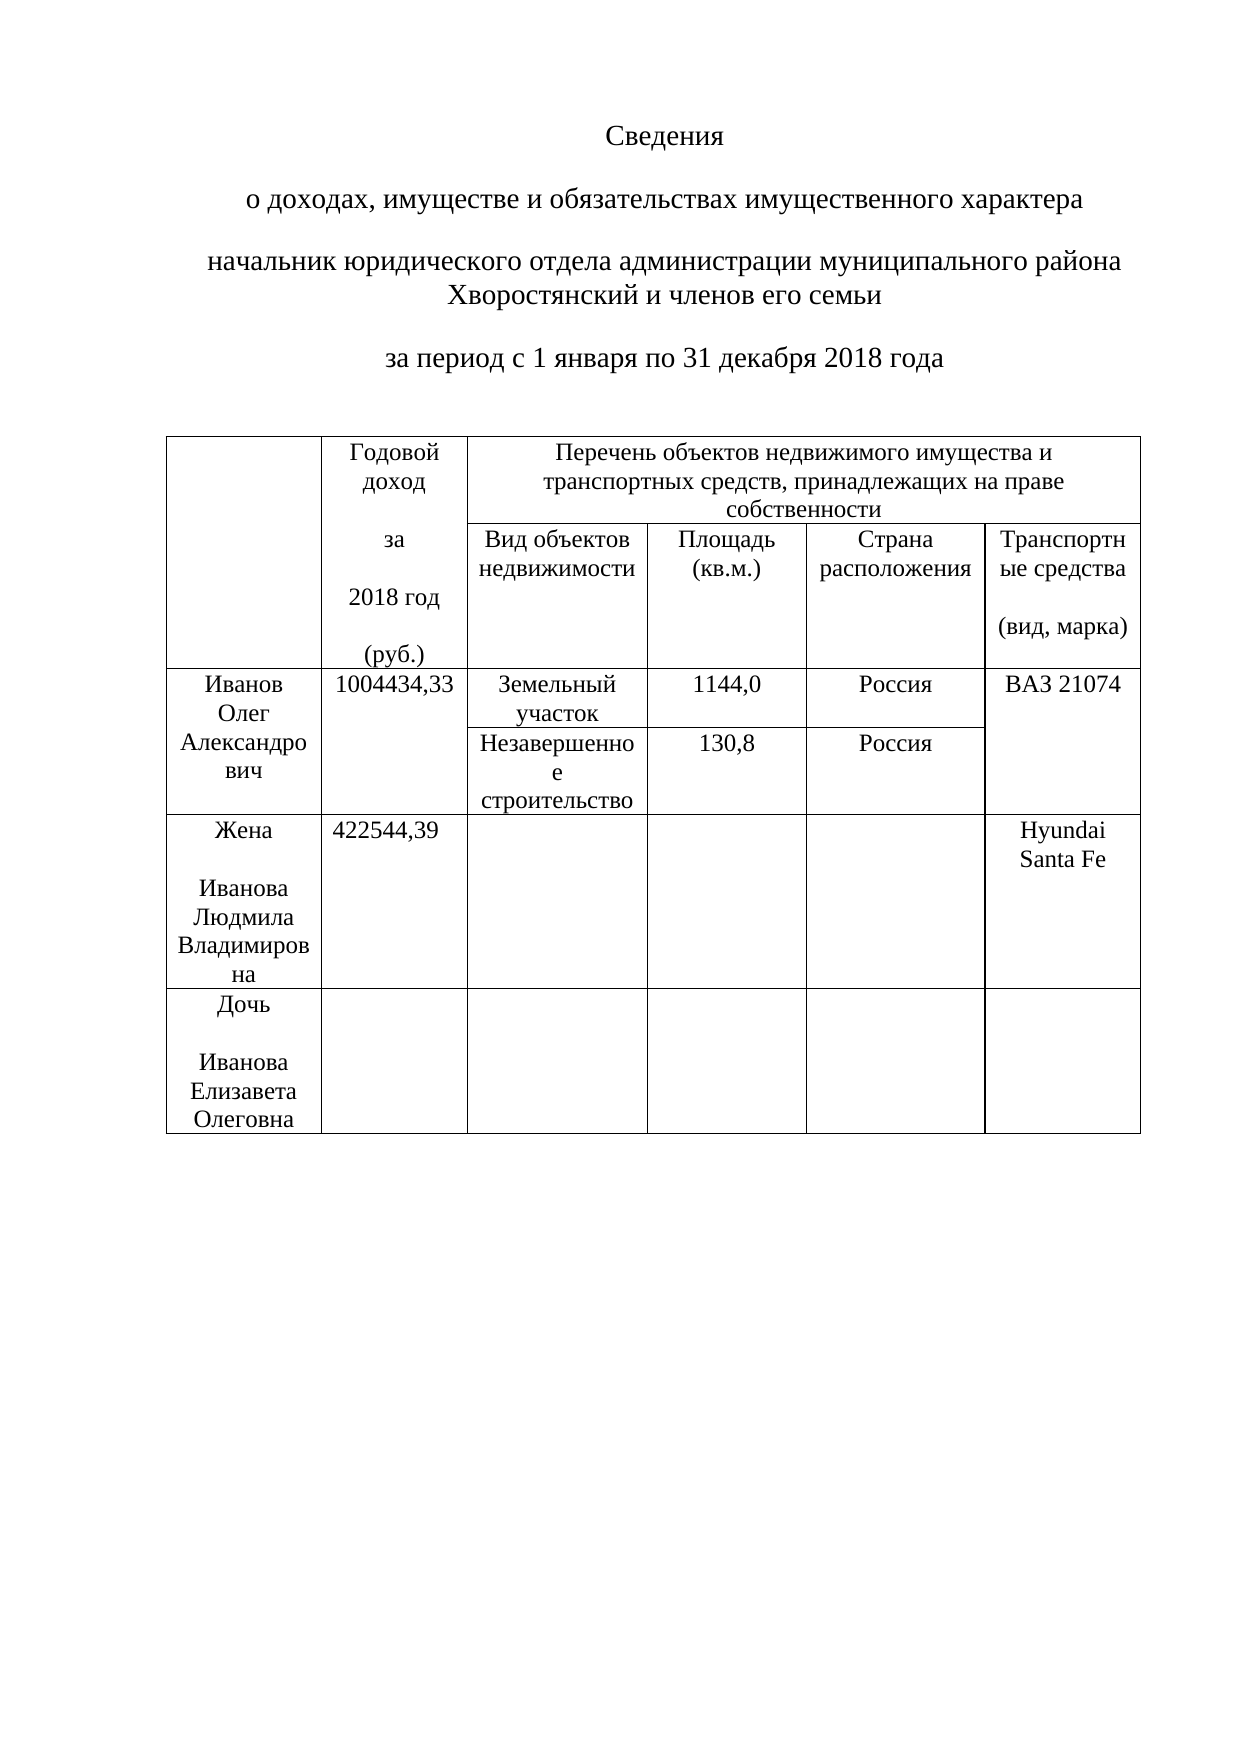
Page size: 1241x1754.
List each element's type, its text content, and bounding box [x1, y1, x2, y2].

table_cell Дочь Иванова Елизавета Олеговна [167, 989, 321, 1133]
table_cell Незавершенное строительство [468, 728, 647, 814]
table_cell Страна расположения [807, 524, 984, 668]
text о доходах, имуществе и обязательствах имущественного характера [177, 181, 1152, 214]
table_cell Иванов Олег Александрович [167, 669, 321, 814]
table_cell [807, 989, 984, 1133]
table_cell Вид объектов недвижимости [468, 524, 647, 668]
table_cell 422544,39 [322, 815, 467, 988]
table_cell [648, 815, 806, 988]
table_cell Hyundai Santa Fe [986, 815, 1140, 988]
table_cell Россия [807, 669, 984, 727]
text начальник юридического отдела администрации муниципального района Хворостянский и членов его семьи [177, 243, 1152, 311]
table_cell ВАЗ 21074 [986, 669, 1140, 814]
table_cell [648, 989, 806, 1133]
text Сведения [177, 118, 1152, 152]
table_header [167, 437, 321, 668]
table_cell 1144,0 [648, 669, 806, 727]
table_header Перечень объектов недвижимого имущества и транспортных средств, принадлежащих на праве собственности [468, 437, 1140, 523]
table_cell [322, 989, 467, 1133]
table_cell [986, 989, 1140, 1133]
table_cell 1004434,33 [322, 669, 467, 814]
table_cell 130,8 [648, 728, 806, 814]
text за период с 1 января по 31 декабря 2018 года [177, 340, 1152, 373]
table_cell Транспортные средства (вид, марка) [986, 524, 1140, 668]
table_cell Площадь (кв.м.) [648, 524, 806, 668]
table_cell Жена Иванова Людмила Владимировна [167, 815, 321, 988]
table_cell [468, 989, 647, 1133]
table_cell [807, 815, 984, 988]
table_cell Земельный участок [468, 669, 647, 727]
table_header Годовой доход за 2018 год (руб.) [322, 437, 467, 668]
table_cell [468, 815, 647, 988]
table_cell Россия [807, 728, 984, 814]
